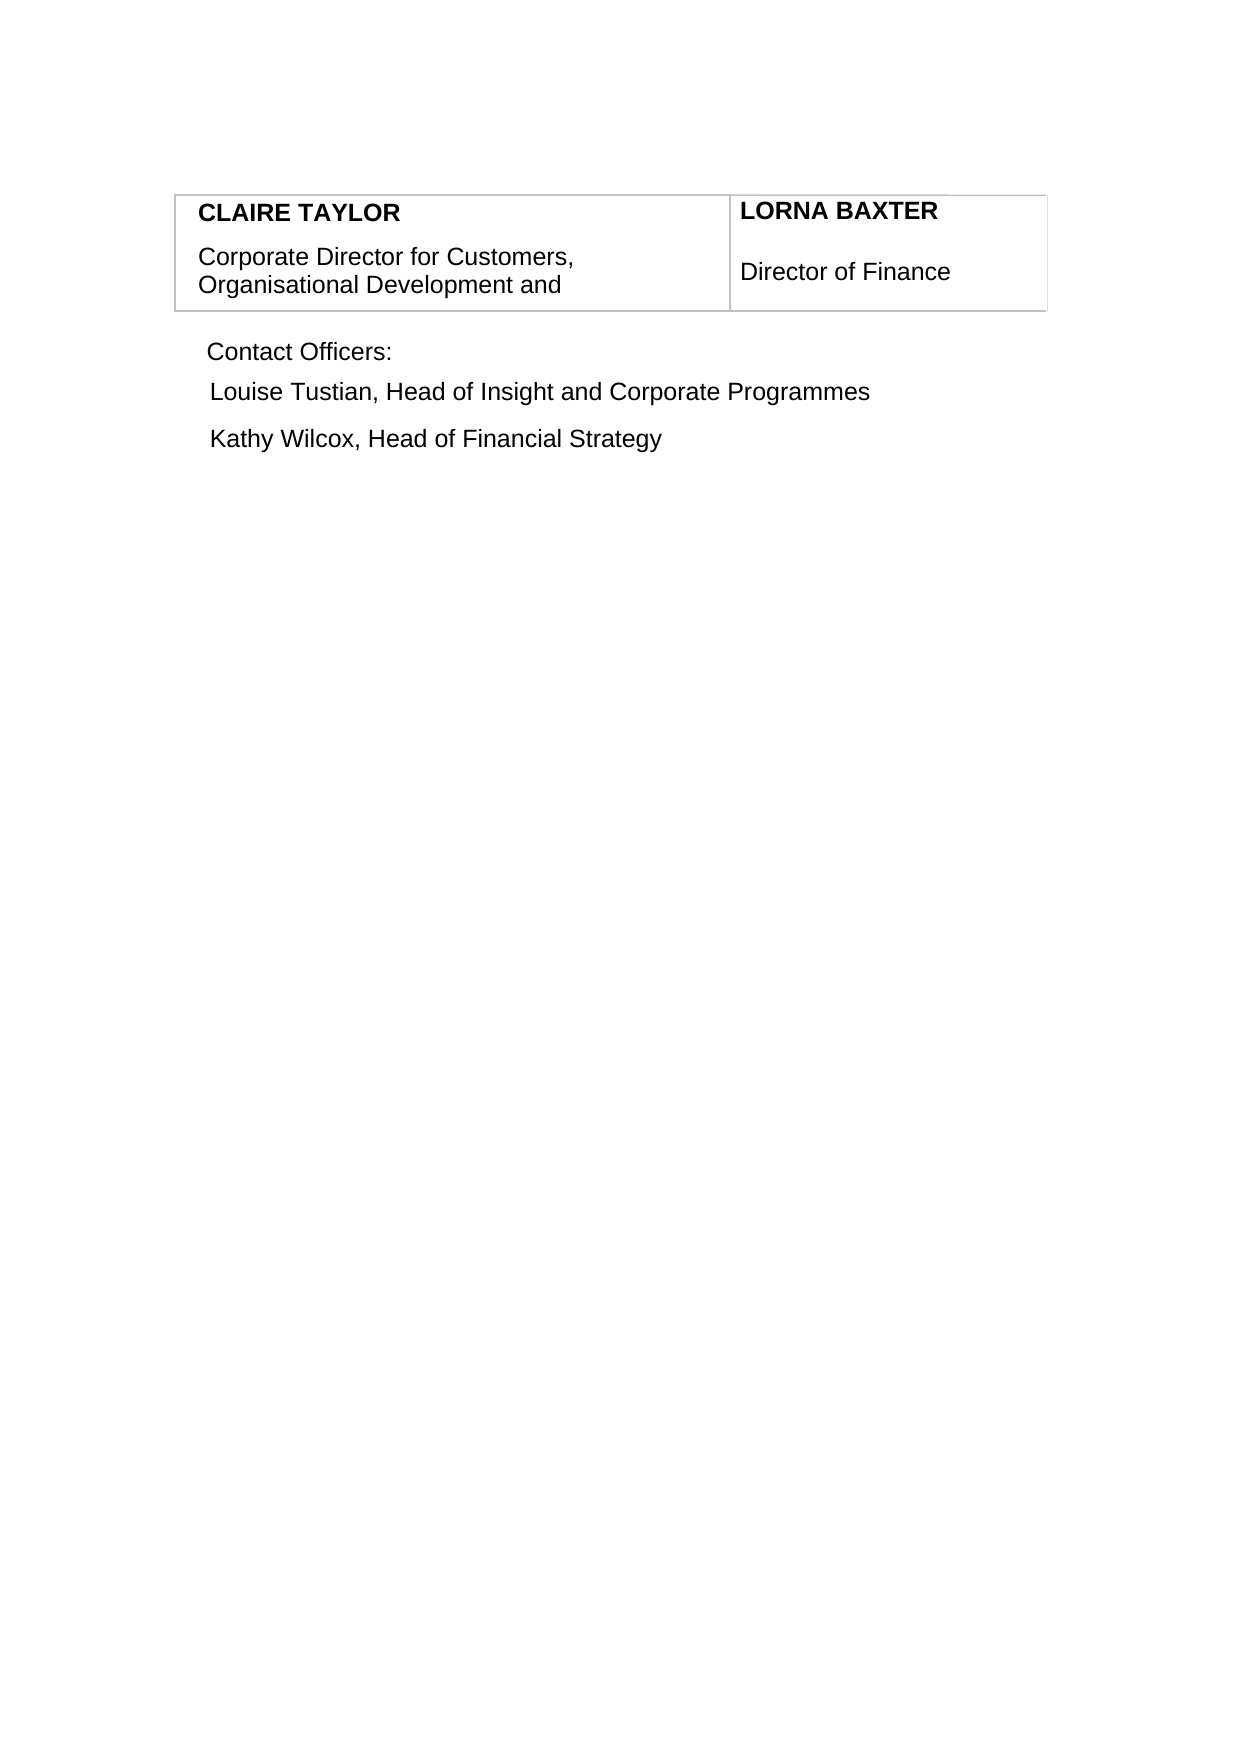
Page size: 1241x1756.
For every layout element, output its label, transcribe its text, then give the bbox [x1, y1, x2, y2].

text Louise Tustian, Head of Insight and Corporate Programmes Kathy Wilcox, Head of Financial Strategy [209, 377, 932, 453]
text Contact Officers: [206, 336, 1205, 365]
picture [176, 196, 729, 310]
picture [731, 194, 1048, 312]
